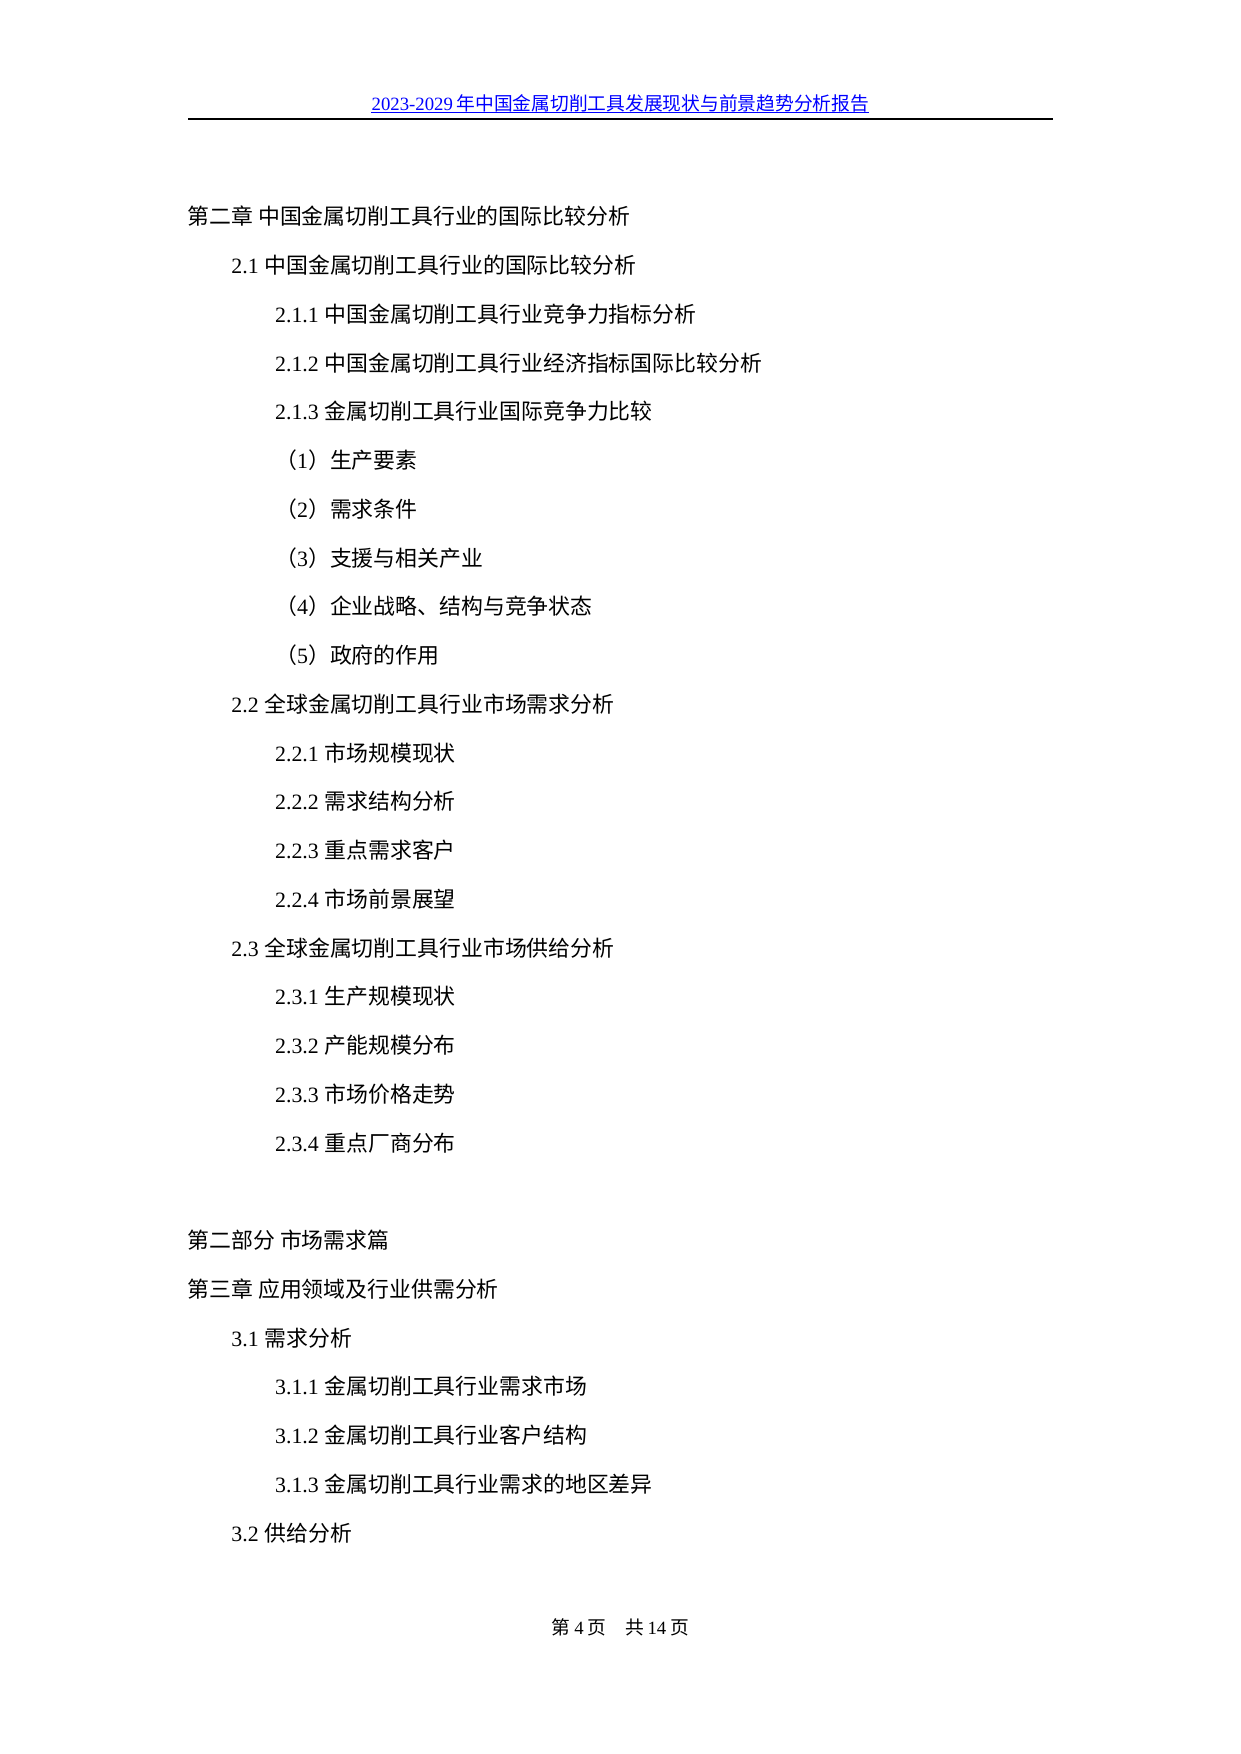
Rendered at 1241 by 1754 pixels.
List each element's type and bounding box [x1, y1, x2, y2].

text [187, 150, 1053, 1548]
